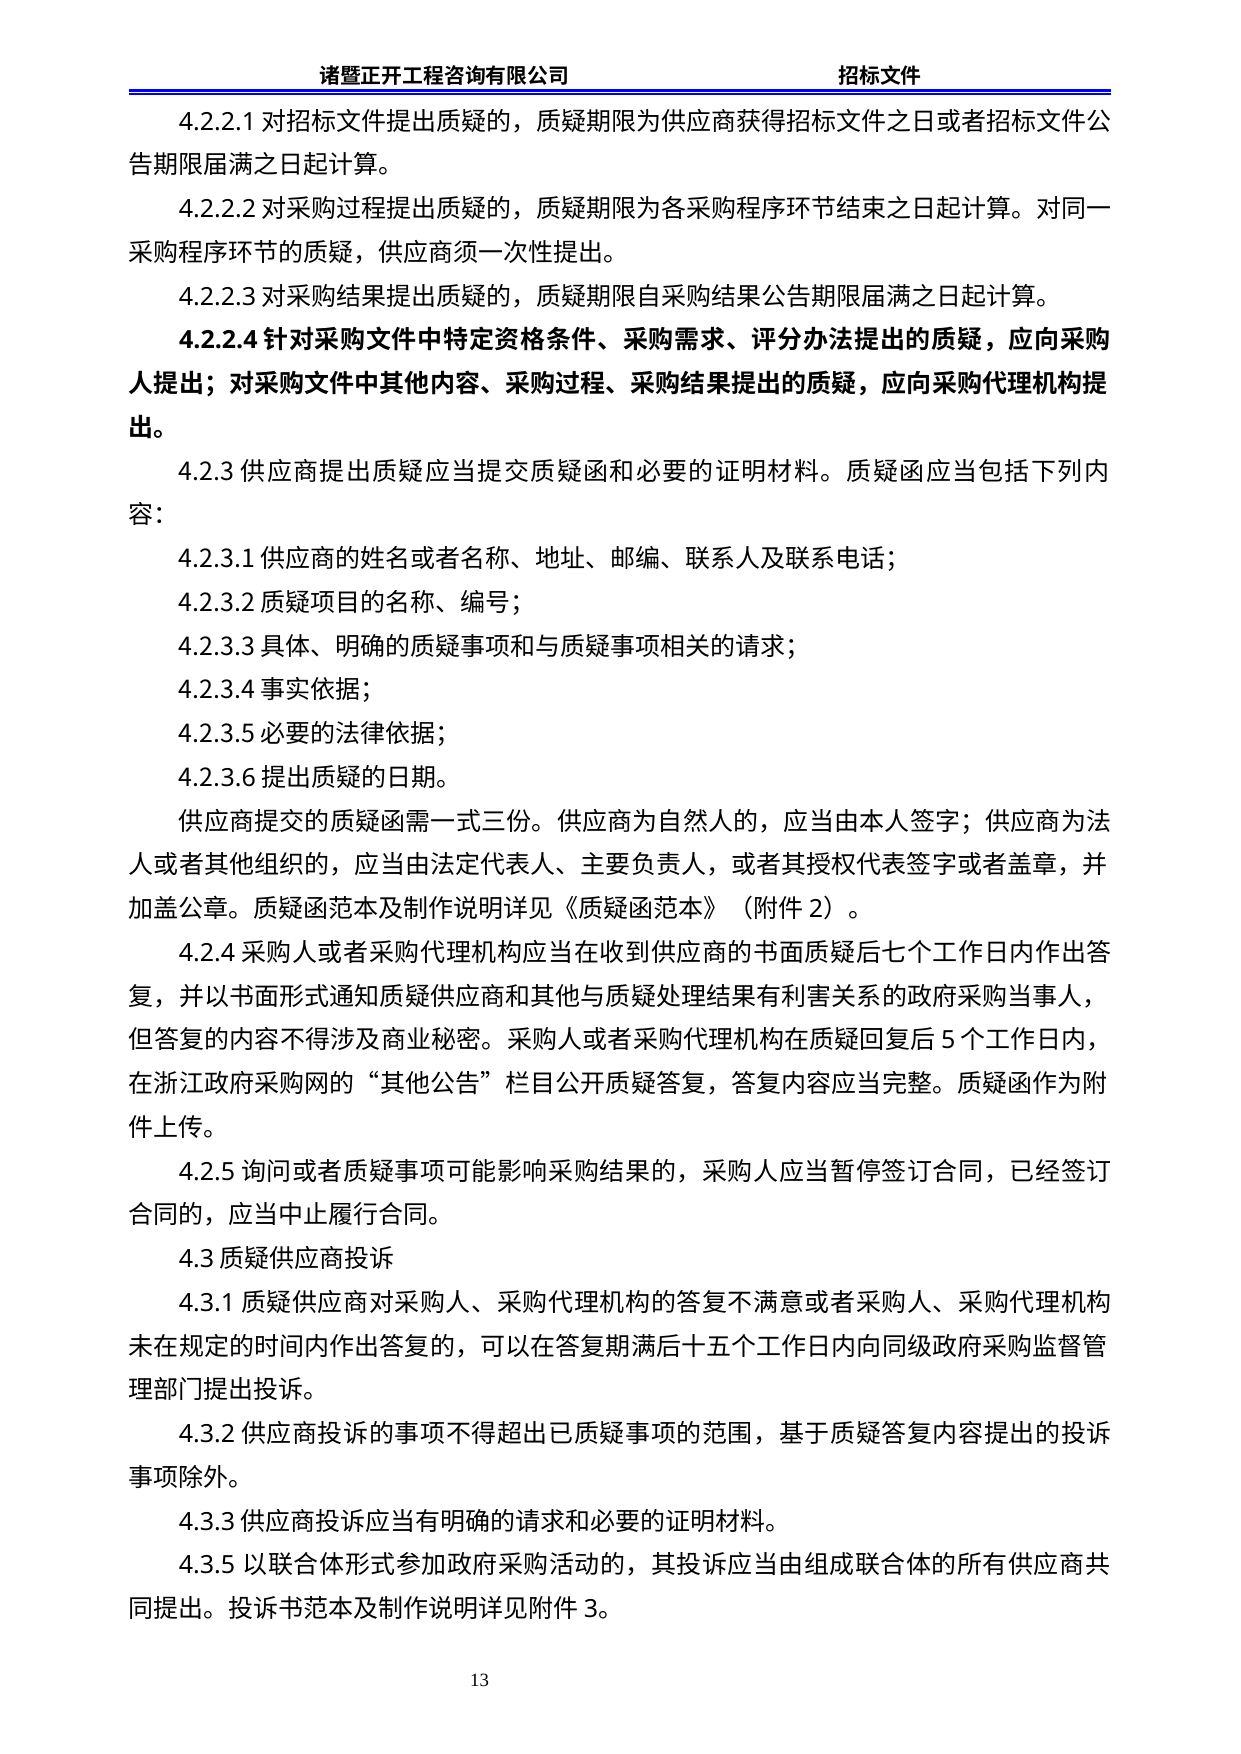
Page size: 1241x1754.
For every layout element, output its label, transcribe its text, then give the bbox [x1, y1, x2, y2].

text 4.2.3.2质疑项目的名称、编号； [129, 576, 1111, 620]
text 4.3.5 以联合体形式参加政府采购活动的，其投诉应当由组成联合体的所有供应商共同提出。投诉书范本及制作说明详见附件3。 [129, 1539, 1111, 1626]
text 4.3.1质疑供应商对采购人、采购代理机构的答复不满意或者采购人、采购代理机构未在规定的时间内作出答复的，可以在答复期满后十五个工作日内向同级政府采购监督管理部门提出投诉。 [129, 1276, 1111, 1407]
text 4.2.2.4针对采购文件中特定资格条件、采购需求、评分办法提出的质疑，应向采购人提出；对采购文件中其他内容、采购过程、采购结果提出的质疑，应向采购代理机构提出。 [129, 314, 1111, 445]
text 4.2.3供应商提出质疑应当提交质疑函和必要的证明材料。质疑函应当包括下列内容： [129, 445, 1111, 532]
text 4.2.3.3具体、明确的质疑事项和与质疑事项相关的请求； [129, 620, 1111, 664]
text 4.2.2.1对招标文件提出质疑的，质疑期限为供应商获得招标文件之日或者招标文件公告期限届满之日起计算。 [129, 95, 1111, 182]
text 供应商提交的质疑函需一式三份。供应商为自然人的，应当由本人签字；供应商为法人或者其他组织的，应当由法定代表人、主要负责人，或者其授权代表签字或者盖章，并加盖公章。质疑函范本及制作说明详见《质疑函范本》（附件2）。 [129, 795, 1111, 926]
text 4.3质疑供应商投诉 [129, 1232, 1111, 1276]
text 4.2.3.6提出质疑的日期。 [129, 751, 1111, 795]
text 4.3.3供应商投诉应当有明确的请求和必要的证明材料。 [129, 1495, 1111, 1539]
text 4.3.2供应商投诉的事项不得超出已质疑事项的范围，基于质疑答复内容提出的投诉事项除外。 [129, 1407, 1111, 1495]
text 4.2.2.2对采购过程提出质疑的，质疑期限为各采购程序环节结束之日起计算。对同一采购程序环节的质疑，供应商须一次性提出。 [129, 182, 1111, 270]
text 4.2.3.4事实依据； [129, 664, 1111, 707]
text 4.2.3.1供应商的姓名或者名称、地址、邮编、联系人及联系电话； [129, 532, 1111, 576]
text 4.2.4采购人或者采购代理机构应当在收到供应商的书面质疑后七个工作日内作出答复，并以书面形式通知质疑供应商和其他与质疑处理结果有利害关系的政府采购当事人，但答复的内容不得涉及商业秘密。采购人或者采购代理机构在质疑回复后5个工作日内，在浙江政府采购网的“其他公告”栏目公开质疑答复，答复内容应当完整。质疑函作为附件上传。 [129, 926, 1111, 1145]
text 4.2.2.3对采购结果提出质疑的，质疑期限自采购结果公告期限届满之日起计算。 [129, 270, 1111, 314]
text 4.2.5询问或者质疑事项可能影响采购结果的，采购人应当暂停签订合同，已经签订合同的，应当中止履行合同。 [129, 1145, 1111, 1232]
text 4.2.3.5必要的法律依据； [129, 707, 1111, 751]
